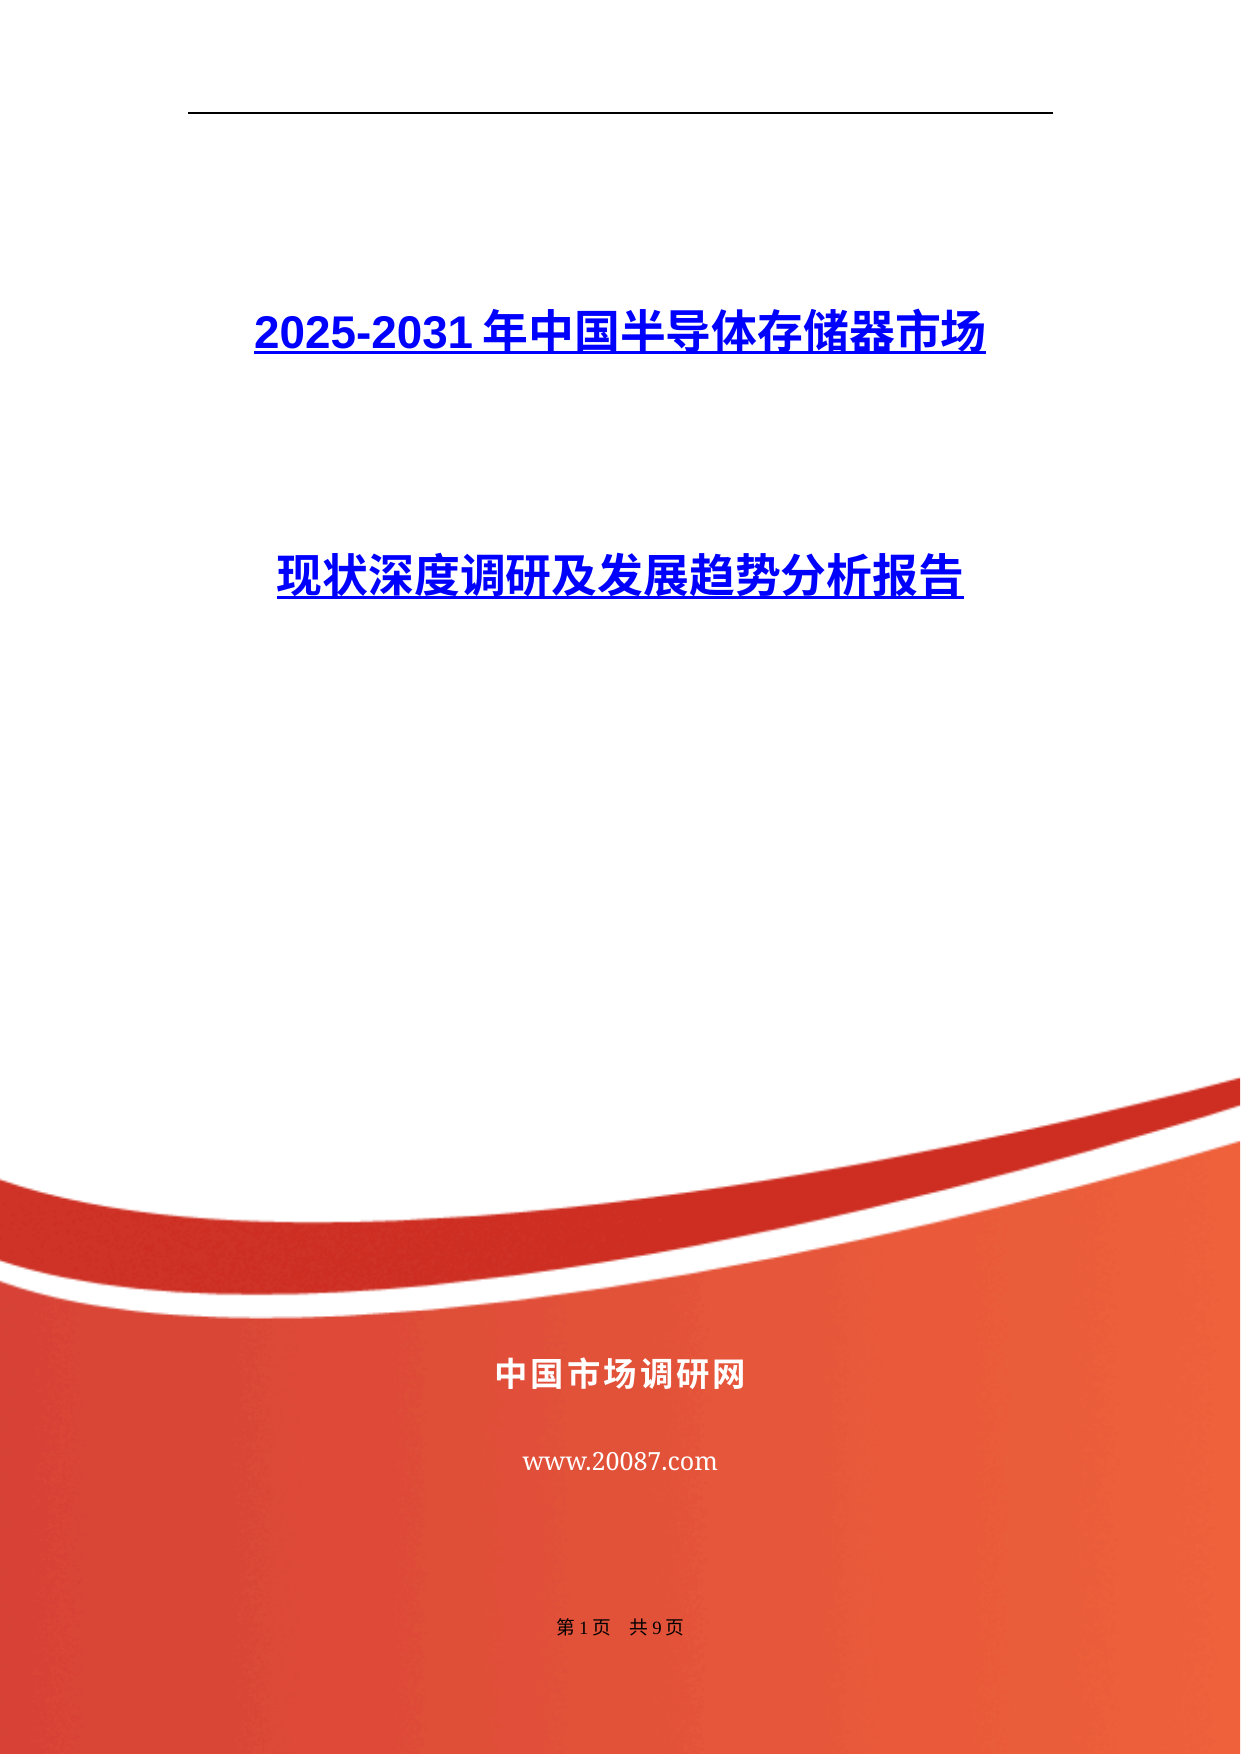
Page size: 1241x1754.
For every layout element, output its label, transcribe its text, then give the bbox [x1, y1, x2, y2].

subtitle 中国市场调研网 [187, 1339, 1053, 1404]
table_header 2025-2031年中国半导体存储器市场现状深度调研及发展趋势分析报告 [188, 207, 1053, 773]
text www.20087.com [187, 1428, 1053, 1493]
picture [0, 1006, 1241, 1754]
